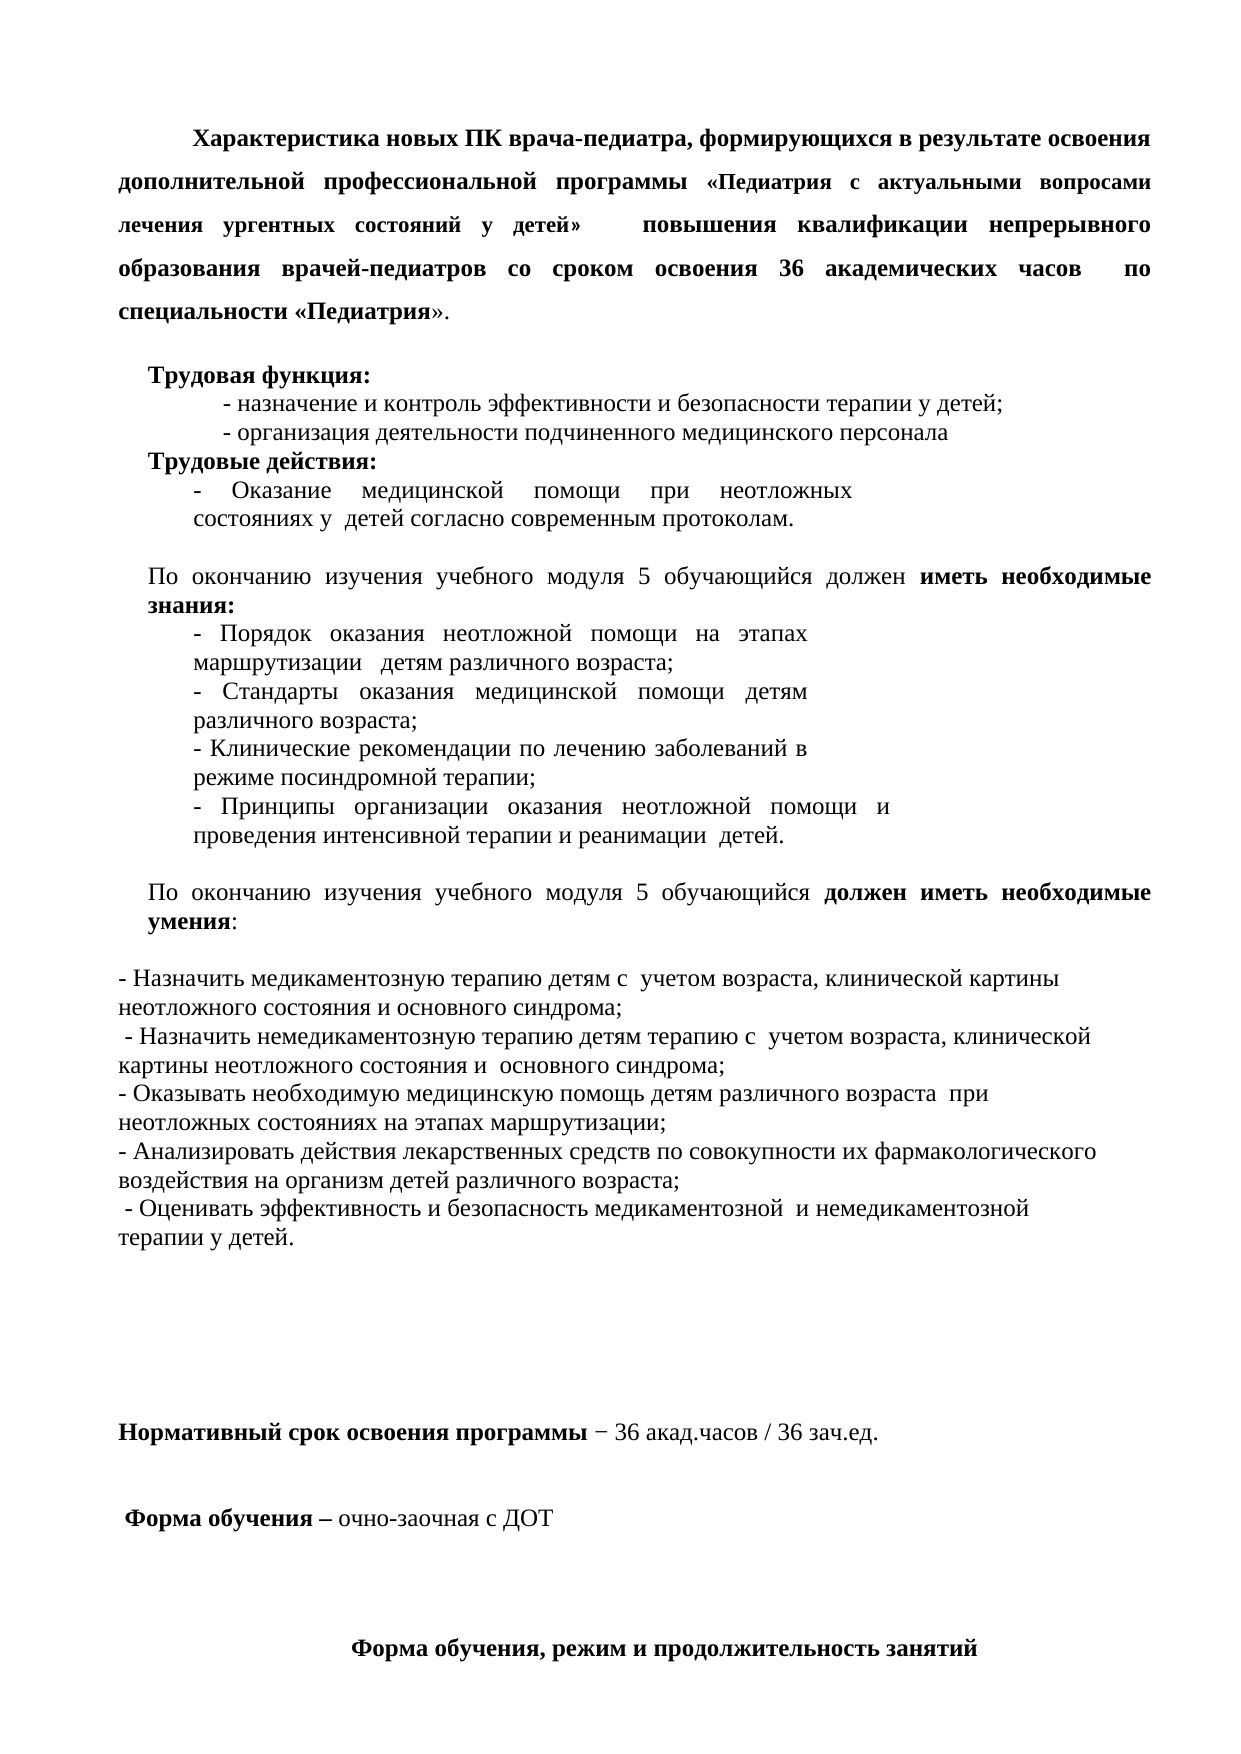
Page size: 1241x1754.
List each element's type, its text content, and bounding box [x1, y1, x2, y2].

text Форма обучения, режим и продолжительность занятий [118, 1633, 1152, 1661]
text Нормативный срок освоения программы − 36 акад.часов / 36 зач.ед. [118, 1417, 1152, 1446]
table_cell - Клинические рекомендации по лечению заболеваний в режиме посиндромной терапии; [107, 734, 819, 791]
text По окончанию изучения учебного модуля 5 обучающийся должен иметь необходимые знания: [148, 561, 1152, 618]
table_cell - Анализировать действия лекарственных средств по совокупности их фармакологического воздействия на организм детей различного возраста; [107, 1136, 1122, 1193]
table_header - Оказание медицинской помощи при неотложных состояниях у детей согласно современным протоколам. [107, 475, 864, 532]
table_header - Назначить медикаментозную терапию детям с учетом возраста, клинической картины неотложного состояния и основного синдрома; [107, 964, 1122, 1021]
table_cell - Оценивать эффективность и безопасность медикаментозной и немедикаментозной терапии у детей. [107, 1194, 1122, 1251]
text Характеристика новых ПК врача-педиатра, формирующихся в результате освоения дополнительной профессиональной программы «Педиатрия с актуальными вопросами лечения ургентных состояний у детей» повышения квалификации непрерывного образования врачей-педиатров со сроком освоения 36 академических часов по специальности «Педиатрия». [118, 123, 1152, 324]
table_cell - Принципы организации оказания неотложной помощи и проведения интенсивной терапии и реанимации детей. [107, 791, 902, 848]
text По окончанию изучения учебного модуля 5 обучающийся должен иметь необходимые умения: [148, 877, 1152, 935]
text Трудовые действия: [148, 446, 1152, 475]
text Трудовая функция: [148, 360, 1152, 388]
text Форма обучения – очно-заочная с ДОТ [118, 1503, 1152, 1532]
list - организация деятельности подчиненного медицинского персонала [223, 417, 1152, 446]
table_cell - Оказывать необходимую медицинскую помощь детям различного возраста при неотложных состояниях на этапах маршрутизации; [107, 1079, 1122, 1136]
table_cell - Назначить немедикаментозную терапию детям терапию с учетом возраста, клинической картины неотложного состояния и основного синдрома; [107, 1021, 1122, 1078]
list - назначение и контроль эффективности и безопасности терапии у детей; [223, 388, 1152, 417]
table_cell - Стандарты оказания медицинской помощи детям различного возраста; [107, 676, 819, 733]
table_header - Порядок оказания неотложной помощи на этапах маршрутизации детям различного возраста; [107, 619, 819, 676]
